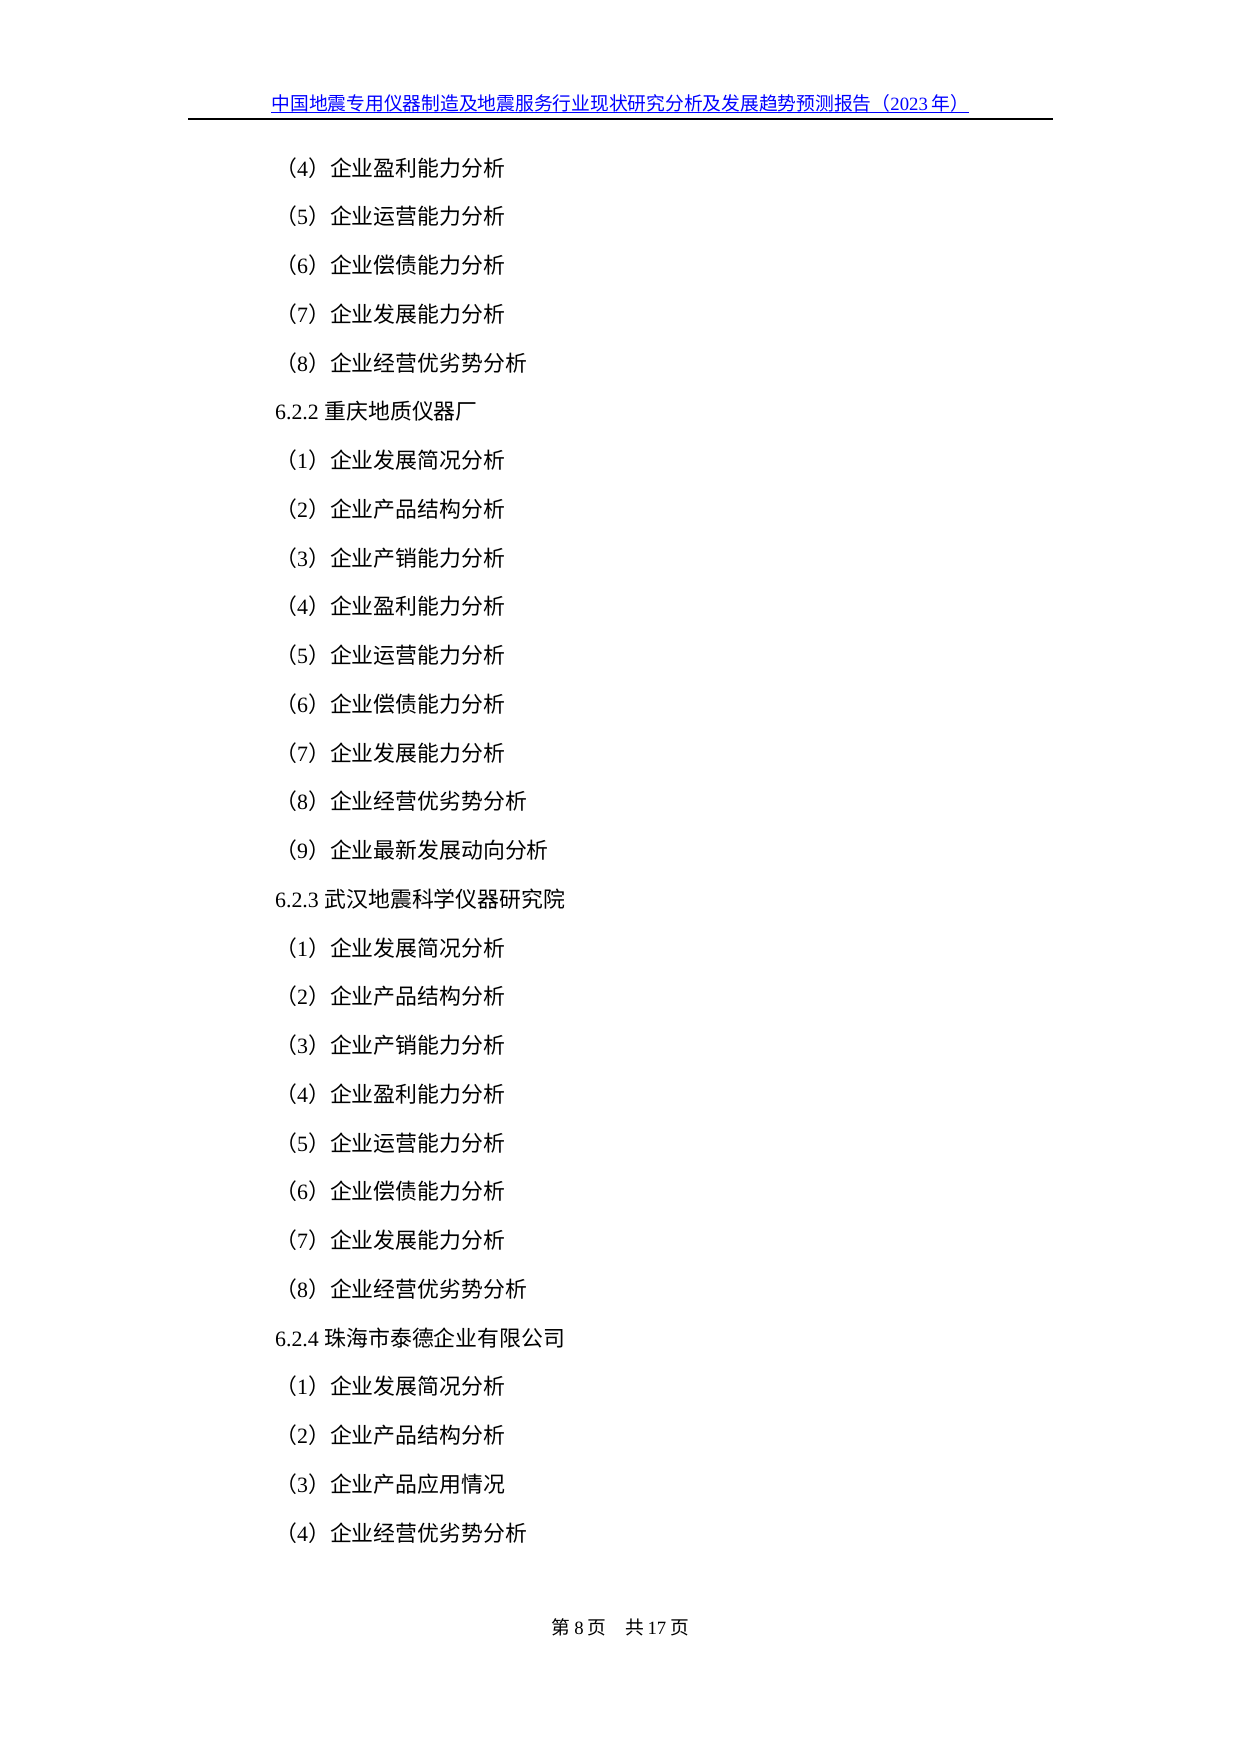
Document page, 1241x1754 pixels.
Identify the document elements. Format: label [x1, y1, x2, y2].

text [187, 150, 1053, 1548]
